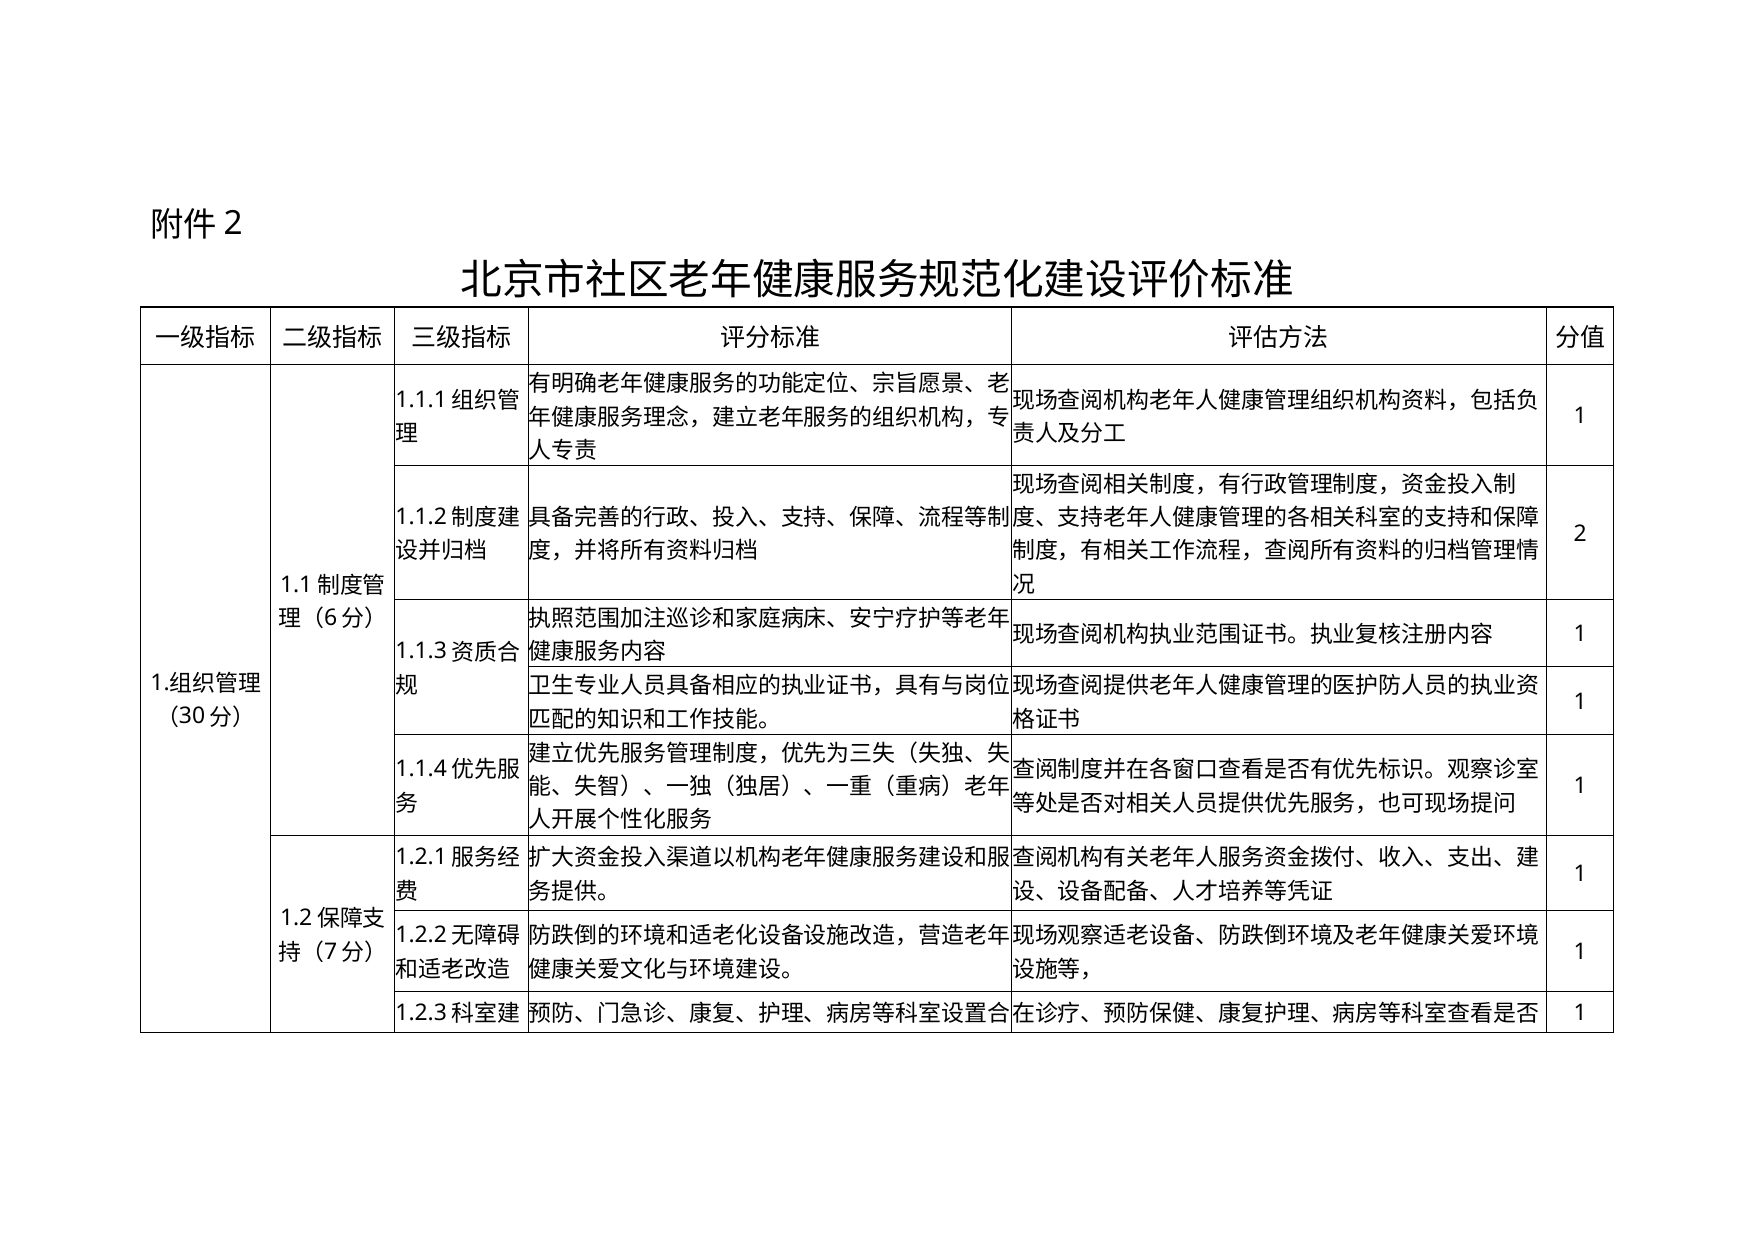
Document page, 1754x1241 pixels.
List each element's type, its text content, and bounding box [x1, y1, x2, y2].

table_cell 1.1.1组织管理 [395, 365, 528, 465]
table_cell 1 [1547, 600, 1613, 666]
table_cell 建立优先服务管理制度，优先为三失（失独、失能、失智）、一独（独居）、一重（重病）老年人开展个性化服务 [529, 735, 1011, 834]
table_cell 卫生专业人员具备相应的执业证书，具有与岗位匹配的知识和工作技能。 [529, 667, 1011, 734]
table_header 评估方法 [1012, 308, 1546, 364]
table_cell 现场查阅提供老年人健康管理的医护防人员的执业资格证书 [1012, 667, 1546, 734]
table_cell 1 [1547, 667, 1613, 734]
table_cell 具备完善的行政、投入、支持、保障、流程等制度，并将所有资料归档 [529, 466, 1011, 599]
table_cell 现场查阅相关制度，有行政管理制度，资金投入制度、支持老年人健康管理的各相关科室的支持和保障制度，有相关工作流程，查阅所有资料的归档管理情况 [1012, 466, 1546, 599]
table_cell 1.2.3科室建设 [395, 992, 528, 1032]
table_cell 防跌倒的环境和适老化设备设施改造，营造老年健康关爱文化与环境建设。 [529, 911, 1011, 991]
table_cell 有明确老年健康服务的功能定位、宗旨愿景、老年健康服务理念，建立老年服务的组织机构，专人专责 [529, 365, 1011, 465]
table_cell 1.2.1服务经费 [395, 836, 528, 909]
table_cell 1.1.4优先服务 [395, 735, 528, 834]
table_header 分值 [1547, 308, 1613, 364]
table_header 三级指标 [395, 308, 528, 364]
table_cell 1.2.2无障碍和适老改造 [395, 911, 528, 991]
table_cell 2 [1547, 466, 1613, 599]
table_cell 查阅机构有关老年人服务资金拨付、收入、支出、建设、设备配备、人才培养等凭证 [1012, 836, 1546, 909]
table_cell 1 [1547, 735, 1613, 834]
table_cell 现场查阅机构老年人健康管理组织机构资料，包括负责人及分工 [1012, 365, 1546, 465]
table_header 一级指标 [141, 308, 270, 364]
table_header 二级指标 [271, 308, 394, 364]
text 附件2 [150, 198, 1604, 246]
table_cell 1.组织管理（30分） [141, 365, 270, 1032]
table_cell 扩大资金投入渠道以机构老年健康服务建设和服务提供。 [529, 836, 1011, 909]
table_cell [529, 992, 1011, 1032]
table_cell 1 [1547, 992, 1613, 1032]
table_cell 1.1制度管理（6分） [271, 365, 394, 834]
table_cell 查阅制度并在各窗口查看是否有优先标识。观察诊室等处是否对相关人员提供优先服务，也可现场提问 [1012, 735, 1546, 834]
table_cell 1.2保障支持（7分） [271, 836, 394, 1032]
table_cell 执照范围加注巡诊和家庭病床、安宁疗护等老年健康服务内容 [529, 600, 1011, 666]
table_cell 现场观察适老设备、防跌倒环境及老年健康关爱环境设施等， [1012, 911, 1546, 991]
table_cell 1.1.3资质合规 [395, 600, 528, 734]
table_cell 1 [1547, 365, 1613, 465]
table_cell 1.1.2制度建设并归档 [395, 466, 528, 599]
table_header 评分标准 [529, 308, 1011, 364]
table_cell 现场查阅机构执业范围证书。执业复核注册内容 [1012, 600, 1546, 666]
table_cell 1 [1547, 836, 1613, 909]
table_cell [1012, 992, 1546, 1032]
text 北京市社区老年健康服务规范化建设评价标准 [150, 246, 1604, 306]
table_cell 1 [1547, 911, 1613, 991]
